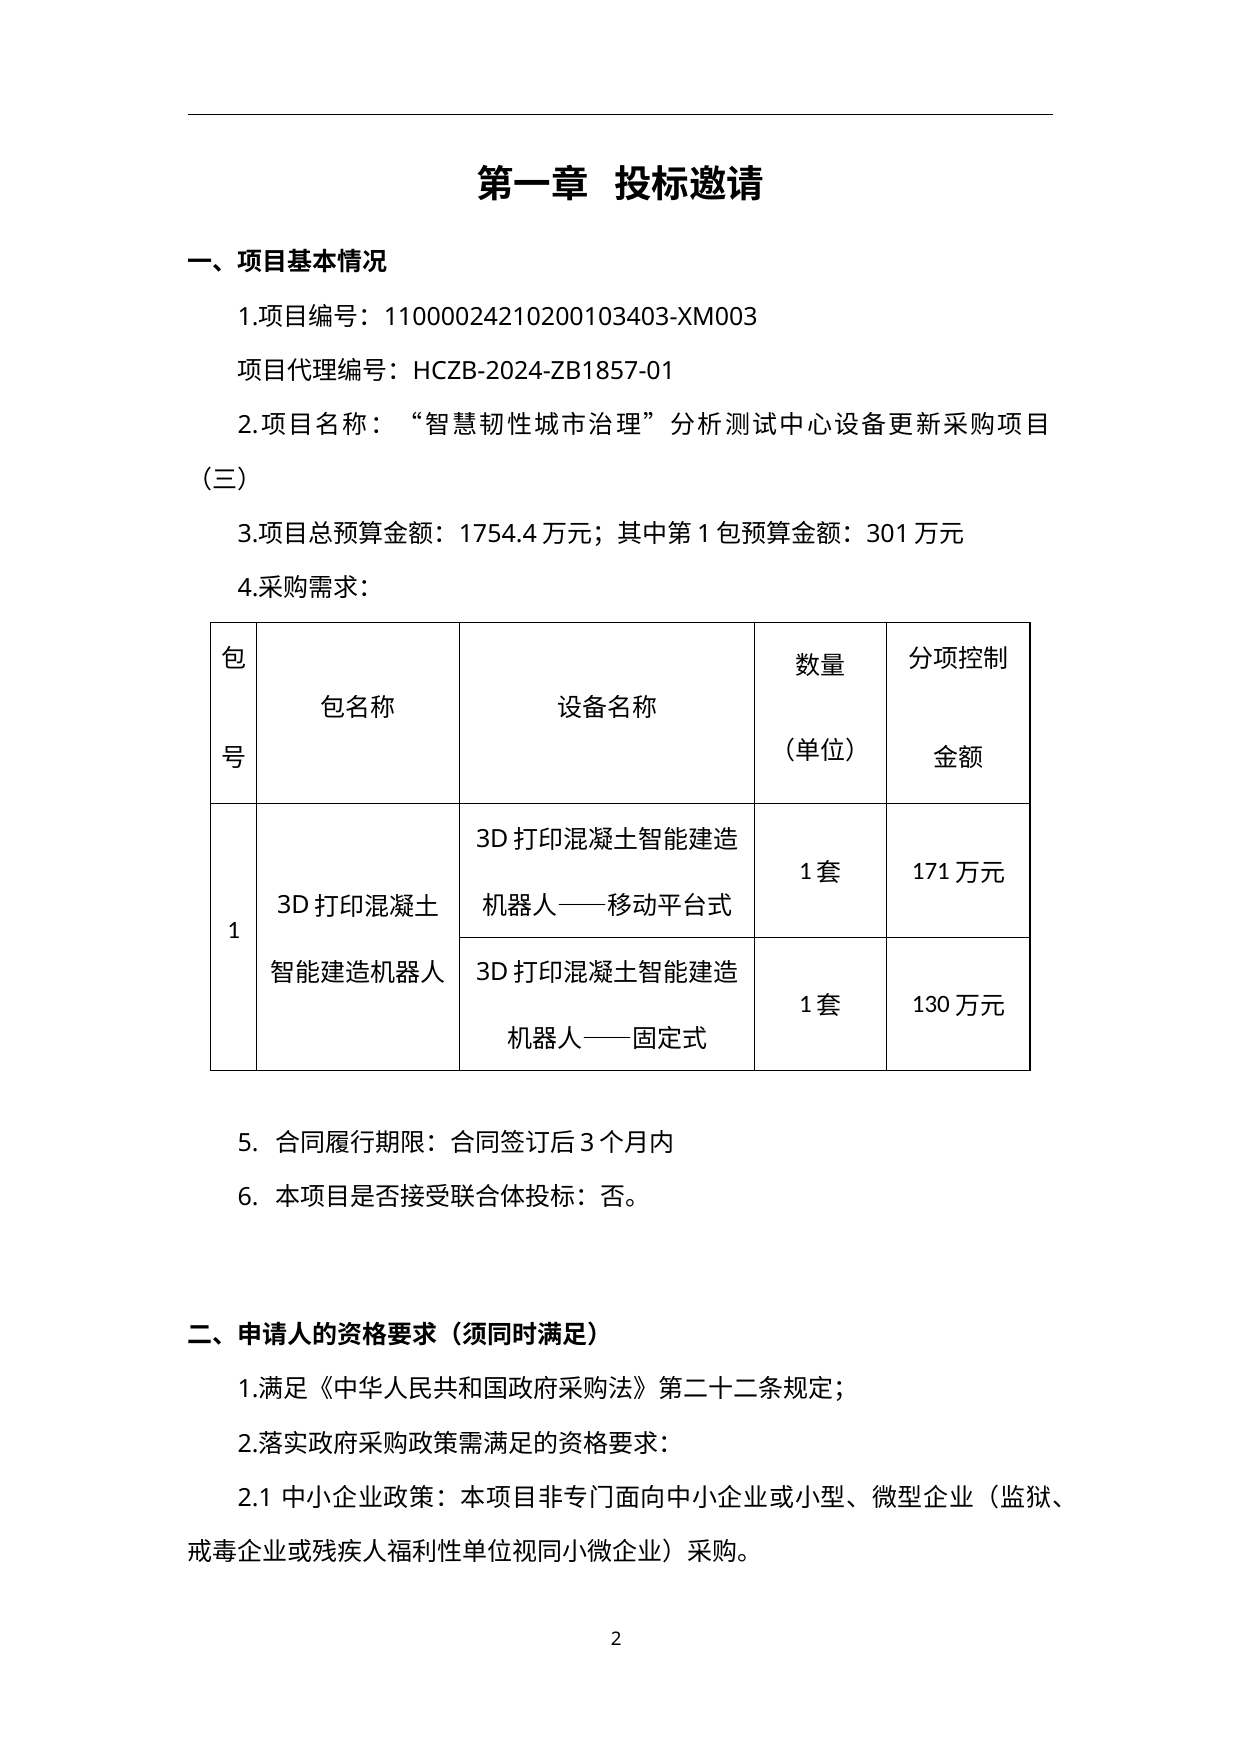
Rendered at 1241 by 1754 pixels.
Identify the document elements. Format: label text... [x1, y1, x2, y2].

table_header 数量 （单位） [755, 623, 886, 803]
text 一、项目基本情况 [187, 242, 1053, 278]
table_cell 3D打印混凝土智能建造机器人——固定式 [460, 938, 754, 1070]
list 本项目是否接受联合体投标：否。 [187, 1177, 1053, 1213]
table_cell 3D打印混凝土智能建造机器人 [257, 804, 459, 1070]
table_cell 1套 [755, 804, 886, 937]
text 2.落实政府采购政策需满足的资格要求： [187, 1423, 1053, 1459]
text 项目代理编号：HCZB-2024-ZB1857-01 [187, 350, 1053, 387]
text 3.项目总预算金额：1754.4万元；其中第1包预算金额：301万元 [187, 513, 1053, 550]
text 二、申请人的资格要求（须同时满足） [187, 1314, 1053, 1351]
table_header 包名称 [257, 623, 459, 803]
table_cell 3D打印混凝土智能建造机器人——移动平台式 [460, 804, 754, 937]
table_header 分项控制金额 [887, 623, 1029, 803]
table_cell 171万元 [887, 804, 1029, 937]
text 1.满足《中华人民共和国政府采购法》第二十二条规定； [187, 1369, 1053, 1405]
table_cell 1 [211, 804, 256, 1070]
text 2.项目名称：“智慧韧性城市治理”分析测试中心设备更新采购项目（三） [187, 405, 1053, 495]
text 第一章 投标邀请 [187, 148, 1053, 214]
text 1.项目编号：11000024210200103403-XM003 [187, 296, 1053, 332]
table_cell 130万元 [887, 938, 1029, 1070]
table_header 设备名称 [460, 623, 754, 803]
table_header 包号 [211, 623, 256, 803]
text 4.采购需求： [187, 568, 1053, 604]
table_cell 1套 [755, 938, 886, 1070]
list 合同履行期限：合同签订后3个月内 [187, 1122, 1053, 1158]
text 2.1 中小企业政策：本项目非专门面向中小企业或小型、微型企业（监狱、戒毒企业或残疾人福利性单位视同小微企业）采购。 [187, 1477, 1053, 1568]
